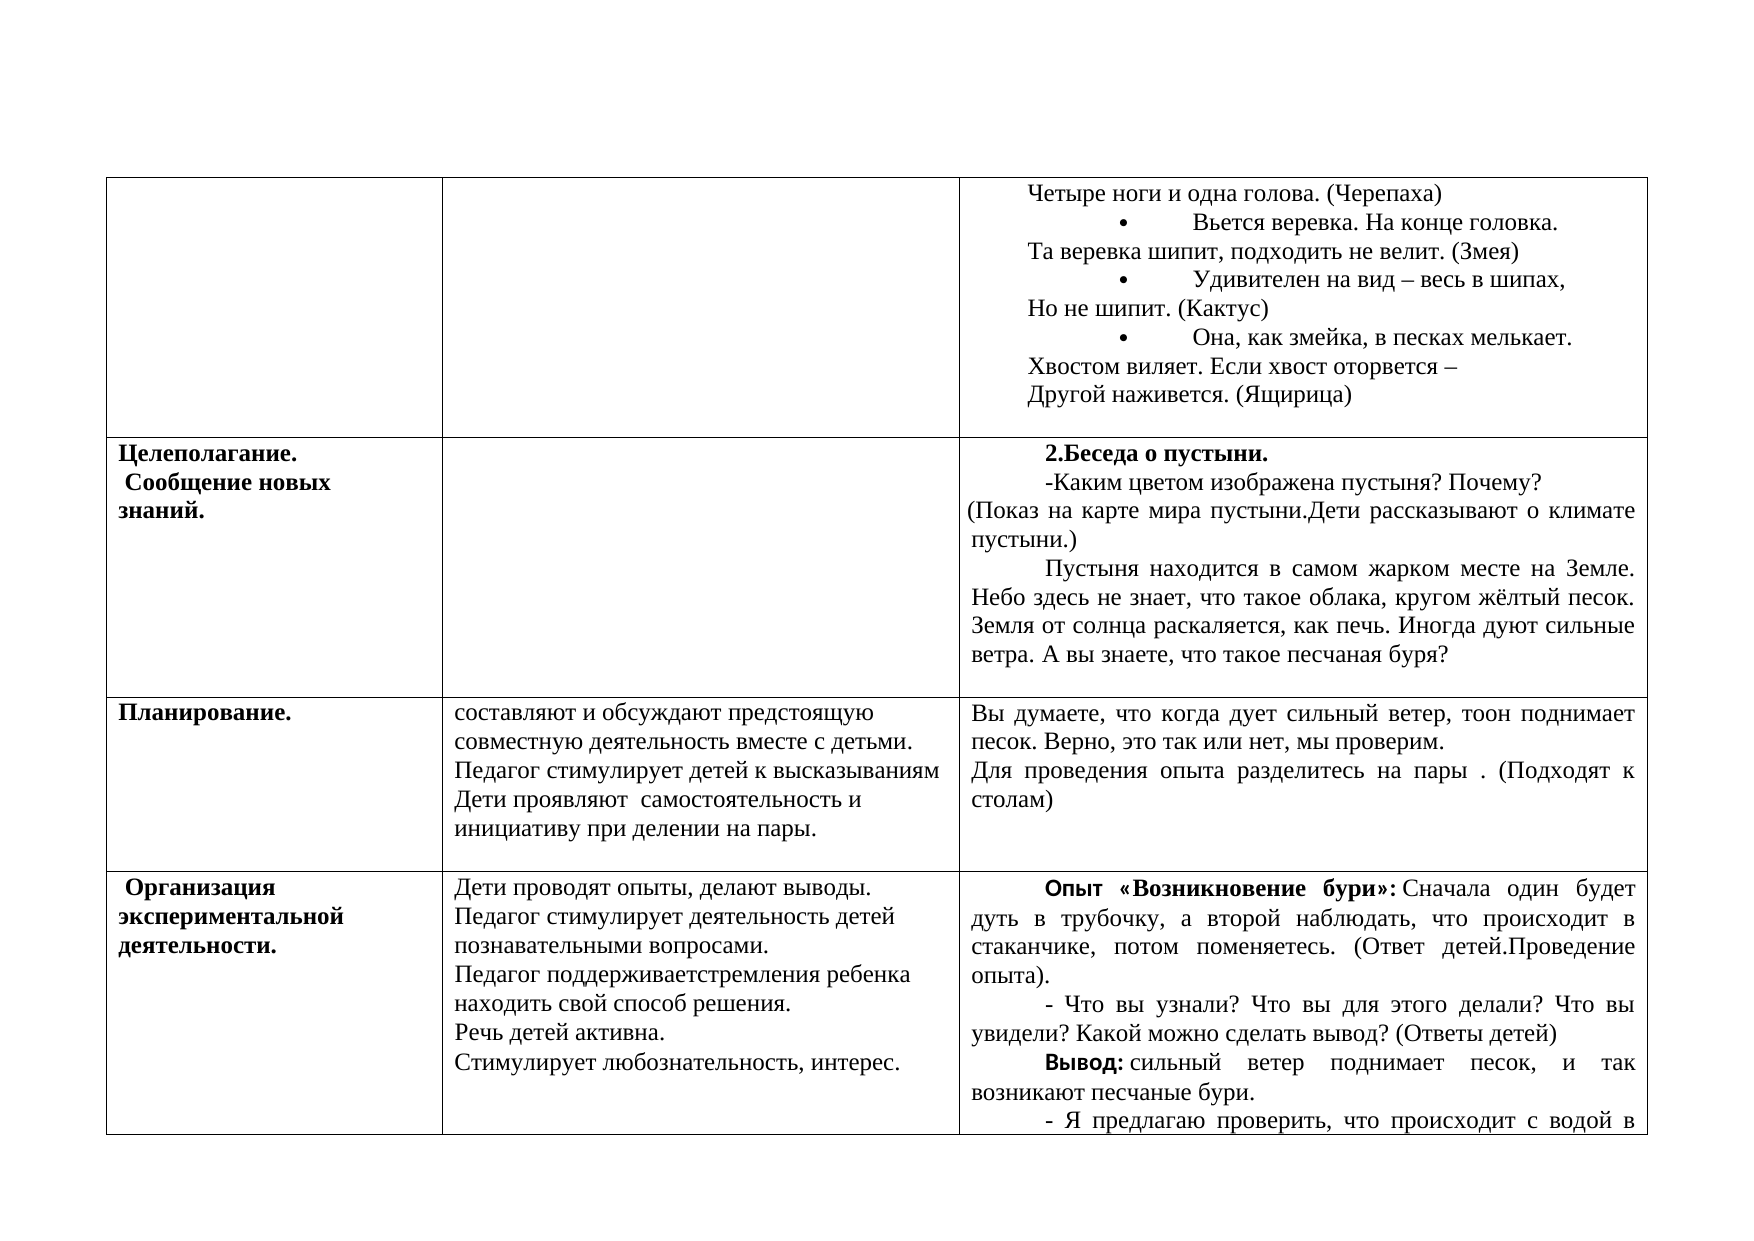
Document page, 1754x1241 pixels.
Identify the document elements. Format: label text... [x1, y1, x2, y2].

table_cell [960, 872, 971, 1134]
table_cell Вы думаете, что когда дует сильный ветер, тоон поднимает песок. Верно, это так или нет, мы проверим. Для проведения опыта разделитесь на пары . (Подходят к столам) [960, 698, 1647, 871]
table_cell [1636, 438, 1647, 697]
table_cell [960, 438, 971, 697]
table_cell Целеполагание. Сообщение новых знаний. [107, 438, 442, 697]
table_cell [107, 872, 442, 1134]
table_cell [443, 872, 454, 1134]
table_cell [107, 178, 442, 437]
table_cell [443, 438, 959, 697]
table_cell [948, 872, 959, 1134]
table_cell Планирование. [107, 698, 442, 871]
table_cell составляют и обсуждают предстоящую совместную деятельность вместе с детьми. Педагог стимулирует детей к высказываниям Дети проявляют самостоятельность и инициативу при делении на пары. [443, 698, 959, 871]
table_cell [443, 178, 959, 437]
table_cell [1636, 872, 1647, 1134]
